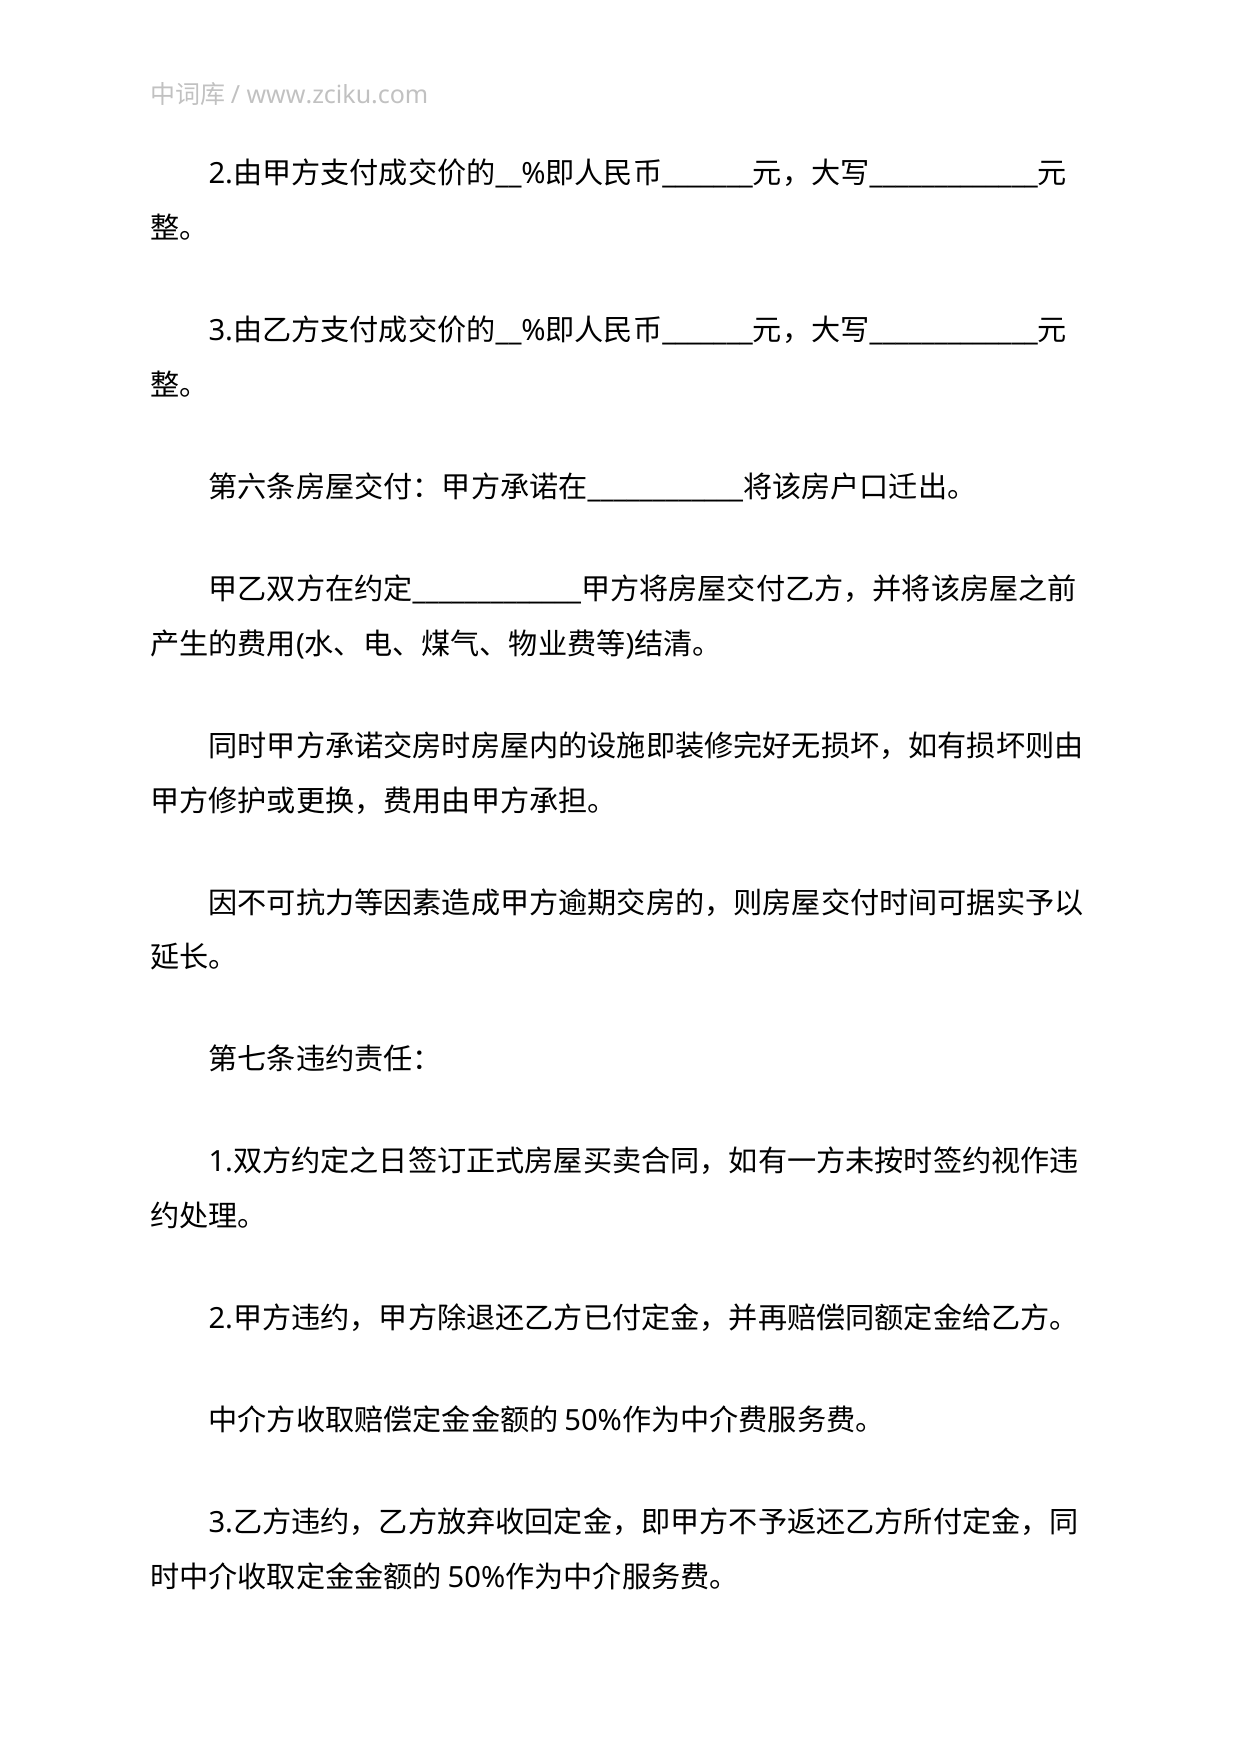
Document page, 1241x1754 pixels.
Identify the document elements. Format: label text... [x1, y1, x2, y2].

text 2.由甲方支付成交价的__%即人民币_______元，大写_____________元整。 [150, 150, 1090, 247]
text 2.甲方违约，甲方除退还乙方已付定金，并再赔偿同额定金给乙方。 [150, 1294, 1090, 1337]
text 3.乙方违约，乙方放弃收回定金，即甲方不予返还乙方所付定金，同时中介收取定金金额的50%作为中介服务费。 [150, 1498, 1090, 1596]
text 第六条房屋交付：甲方承诺在____________将该房户口迁出。 [150, 463, 1090, 506]
text 第七条违约责任： [150, 1036, 1090, 1078]
text 同时甲方承诺交房时房屋内的设施即装修完好无损坏，如有损坏则由甲方修护或更换，费用由甲方承担。 [150, 722, 1090, 820]
text 因不可抗力等因素造成甲方逾期交房的，则房屋交付时间可据实予以延长。 [150, 879, 1090, 976]
text 3.由乙方支付成交价的__%即人民币_______元，大写_____________元整。 [150, 307, 1090, 404]
text 1.双方约定之日签订正式房屋买卖合同，如有一方未按时签约视作违约处理。 [150, 1138, 1090, 1235]
text 中介方收取赔偿定金金额的50%作为中介费服务费。 [150, 1396, 1090, 1439]
text 甲乙双方在约定_____________甲方将房屋交付乙方，并将该房屋之前产生的费用(水、电、煤气、物业费等)结清。 [150, 566, 1090, 663]
